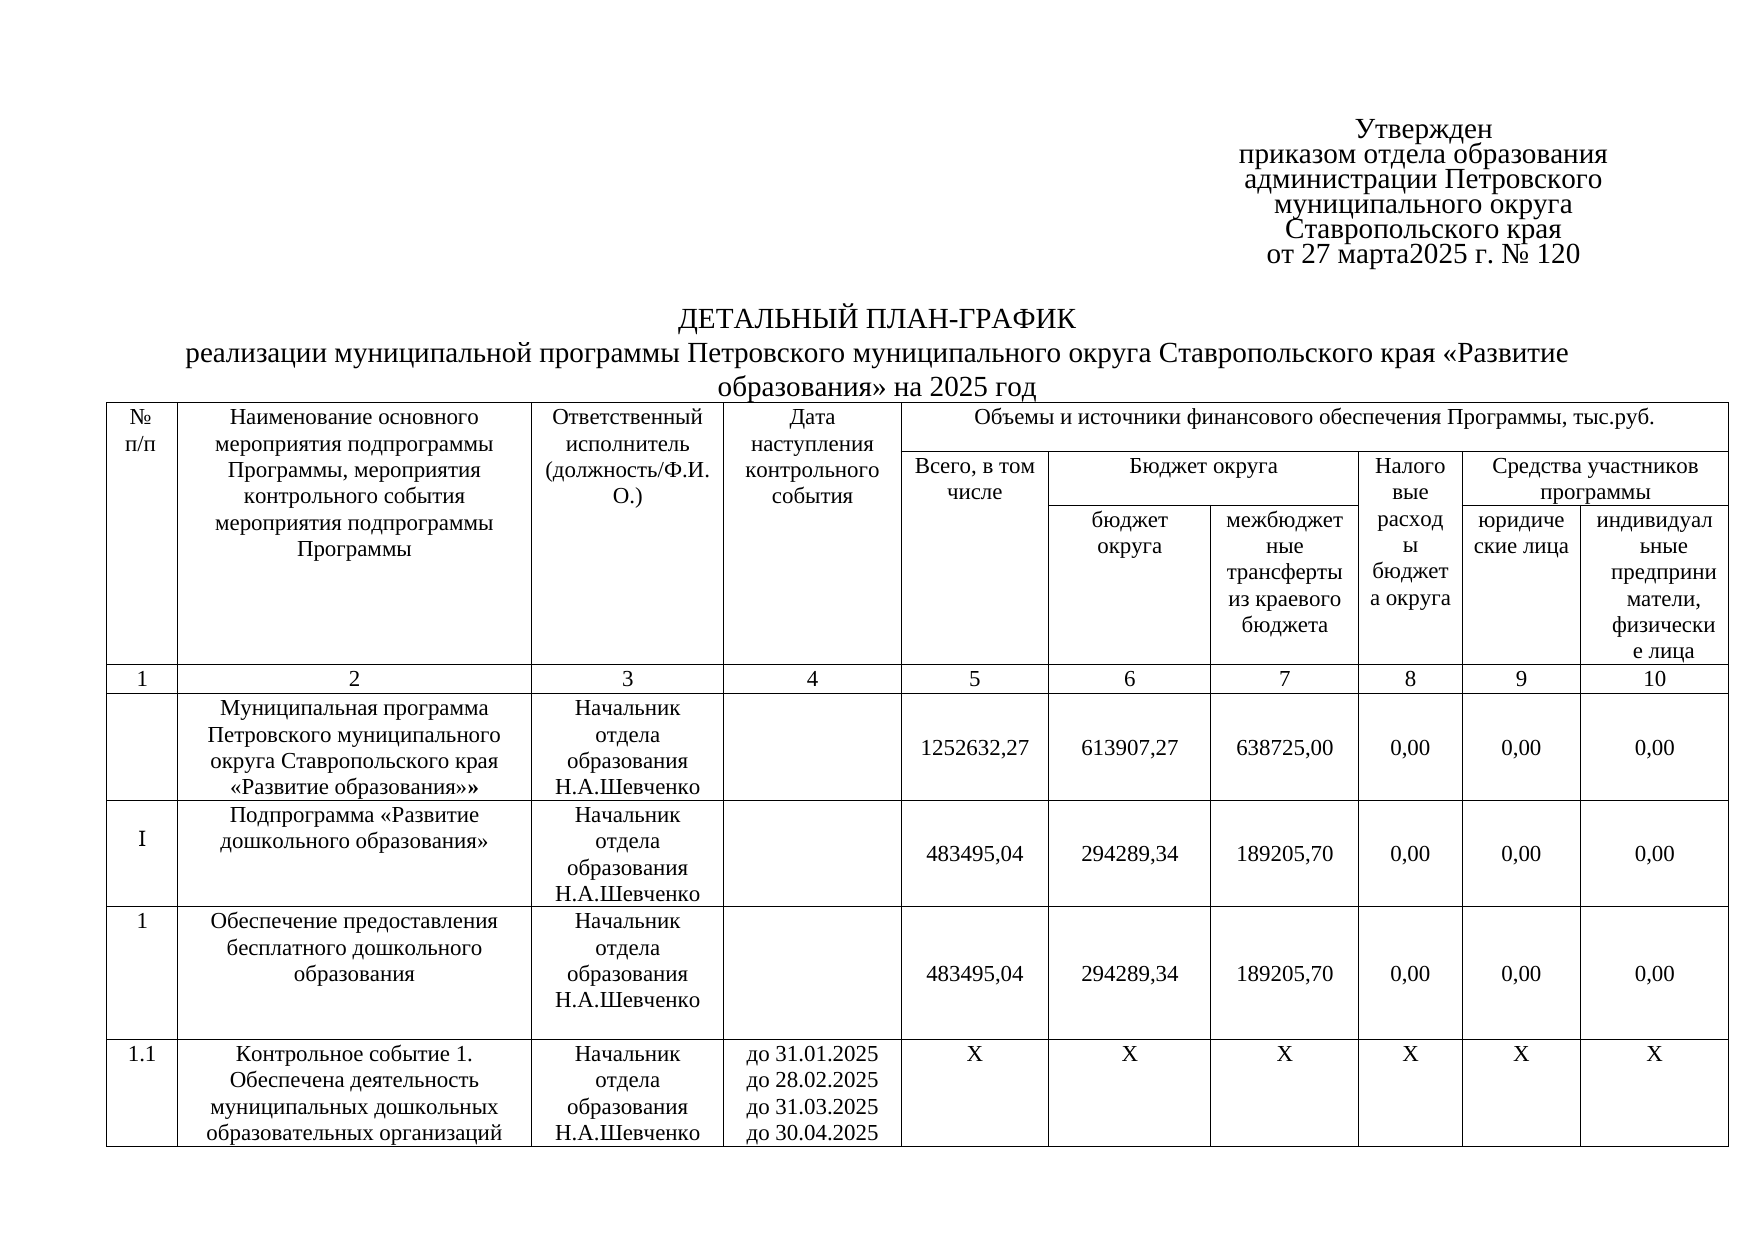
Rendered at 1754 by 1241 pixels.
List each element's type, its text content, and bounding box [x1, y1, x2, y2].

table_cell 0,00 [1463, 907, 1580, 1039]
table_cell I [107, 801, 177, 906]
table_cell 638725,00 [1211, 694, 1358, 800]
table_cell Подпрограмма «Развитие дошкольного образования» [178, 801, 531, 906]
text приказом отдела образования [118, 143, 1636, 168]
table_cell межбюджетные трансферты из краевого бюджета [1211, 506, 1358, 664]
text администрации Петровского [118, 168, 1636, 193]
table_cell Начальник отдела образования Н.А.Шевченко [532, 907, 723, 1039]
table_cell Начальник отдела образования Н.А.Шевченко [532, 694, 723, 800]
table_cell [724, 907, 901, 1039]
table_cell 0,00 [1359, 694, 1462, 800]
table_cell X [1049, 1040, 1210, 1146]
table_cell бюджет округа [1049, 506, 1210, 664]
table_cell [107, 694, 177, 800]
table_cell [724, 1040, 901, 1146]
table_cell 0,00 [1359, 801, 1462, 906]
table_cell 1 [107, 665, 177, 693]
text от 27 марта2025 г. № 120 [118, 243, 1636, 268]
table_cell Обеспечение предоставления бесплатного дошкольного образования [178, 907, 531, 1039]
table_cell X [1581, 1040, 1728, 1146]
table_cell Средства участников программы [1463, 452, 1728, 505]
table_cell 1252632,27 [902, 694, 1048, 800]
table_cell 2 [178, 665, 531, 693]
table_cell 0,00 [1581, 694, 1728, 800]
table_cell Начальник отдела образования Н.А.Шевченко [532, 801, 723, 906]
table_header Наименование основного мероприятия подпрограммы Программы, мероприятия контрольного события мероприятия подпрограммы Программы [178, 403, 531, 664]
table_cell 3 [532, 665, 723, 693]
table_header Дата наступления контрольного события [724, 403, 901, 664]
table_cell Налоговые расходы бюджета округа [1359, 452, 1462, 664]
text ДЕТАЛЬНЫЙ ПЛАН-ГРАФИК [118, 302, 1636, 335]
table_cell 483495,04 [902, 907, 1048, 1039]
table_cell Всего, в том числе [902, 452, 1048, 664]
table_cell 294289,34 [1049, 907, 1210, 1039]
table_cell 1.1 [107, 1040, 177, 1146]
table_cell 7 [1211, 665, 1358, 693]
table_cell X [1359, 1040, 1462, 1146]
table_header Ответственный исполнитель (должность/Ф.И.О.) [532, 403, 723, 664]
table_cell [724, 801, 901, 906]
table_cell 5 [902, 665, 1048, 693]
table_cell Бюджет округа [1049, 452, 1358, 505]
table_cell 189205,70 [1211, 907, 1358, 1039]
table_header № п/п [107, 403, 177, 664]
table_cell 9 [1463, 665, 1580, 693]
table_header Объемы и источники финансового обеспечения Программы, тыс.руб. [902, 403, 1728, 451]
table_cell 0,00 [1581, 907, 1728, 1039]
table_cell индивидуальные предприниматели, физические лица [1581, 506, 1728, 664]
text реализации муниципальной программы Петровского муниципального округа Ставропольского края «Развитие образования» на 2025 год [118, 335, 1636, 402]
table_cell 483495,04 [902, 801, 1048, 906]
table_cell 0,00 [1463, 801, 1580, 906]
text Ставропольского края [118, 218, 1636, 243]
table_cell юридические лица [1463, 506, 1580, 664]
table_cell X [1463, 1040, 1580, 1146]
table_cell 189205,70 [1211, 801, 1358, 906]
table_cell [532, 1040, 723, 1146]
table_cell X [1211, 1040, 1358, 1146]
text Утвержден [118, 118, 1636, 143]
table_cell 0,00 [1463, 694, 1580, 800]
table_cell 0,00 [1359, 907, 1462, 1039]
table_cell 8 [1359, 665, 1462, 693]
table_cell [724, 694, 901, 800]
table_cell 10 [1581, 665, 1728, 693]
table_cell 613907,27 [1049, 694, 1210, 800]
table_cell 1 [107, 907, 177, 1039]
table_cell Муниципальная программа Петровского муниципального округа Ставропольского края «Развитие образования»» [178, 694, 531, 800]
text муниципального округа [118, 193, 1636, 218]
table_cell 0,00 [1581, 801, 1728, 906]
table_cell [178, 1040, 531, 1146]
table_cell X [902, 1040, 1048, 1146]
table_cell 4 [724, 665, 901, 693]
table_cell 294289,34 [1049, 801, 1210, 906]
table_cell 6 [1049, 665, 1210, 693]
